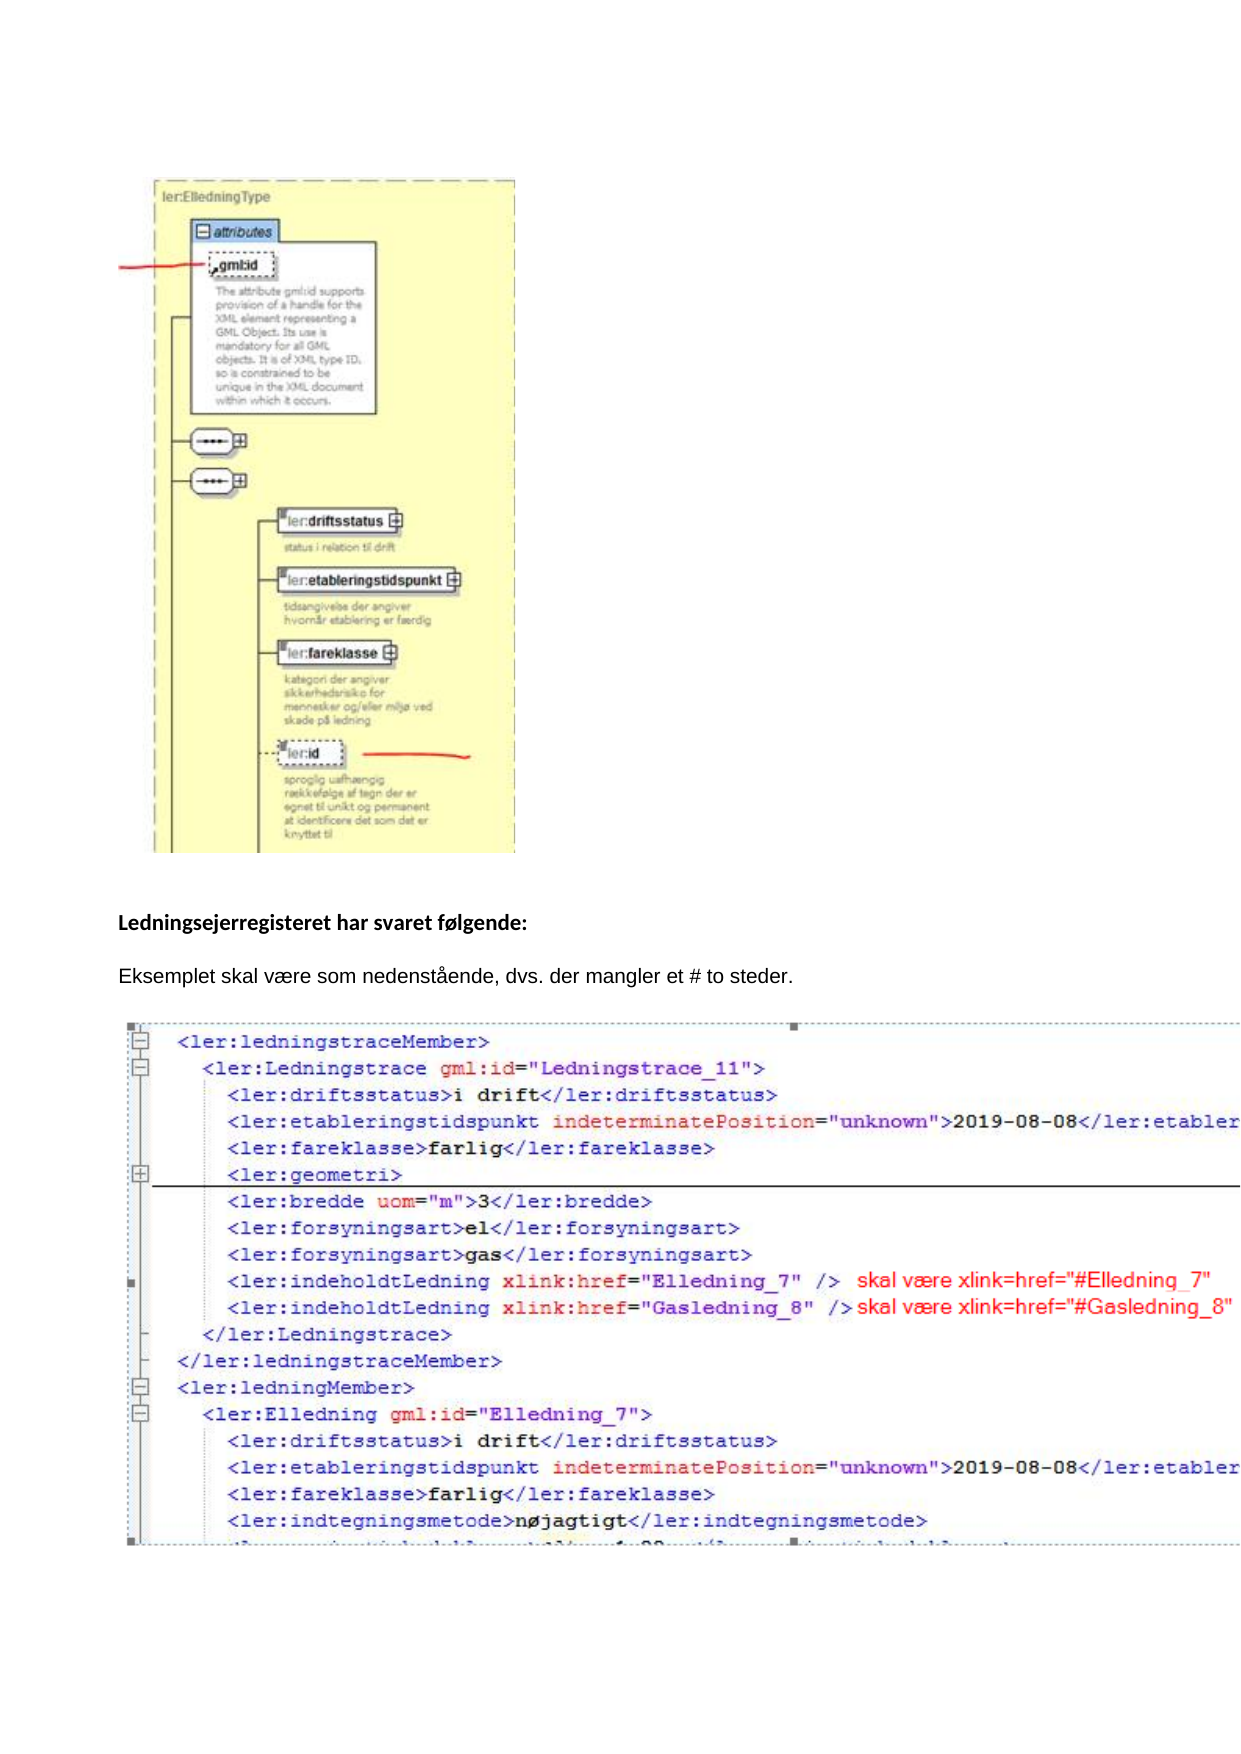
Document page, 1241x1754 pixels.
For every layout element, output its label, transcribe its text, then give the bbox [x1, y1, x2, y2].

text Eksemplet skal være som nedenstående, dvs. der mangler et # to steder. [118, 964, 1122, 988]
picture [118, 177, 515, 853]
picture [118, 1012, 1241, 1563]
text Ledningsejerregisteret har svaret følgende: [118, 908, 1122, 936]
